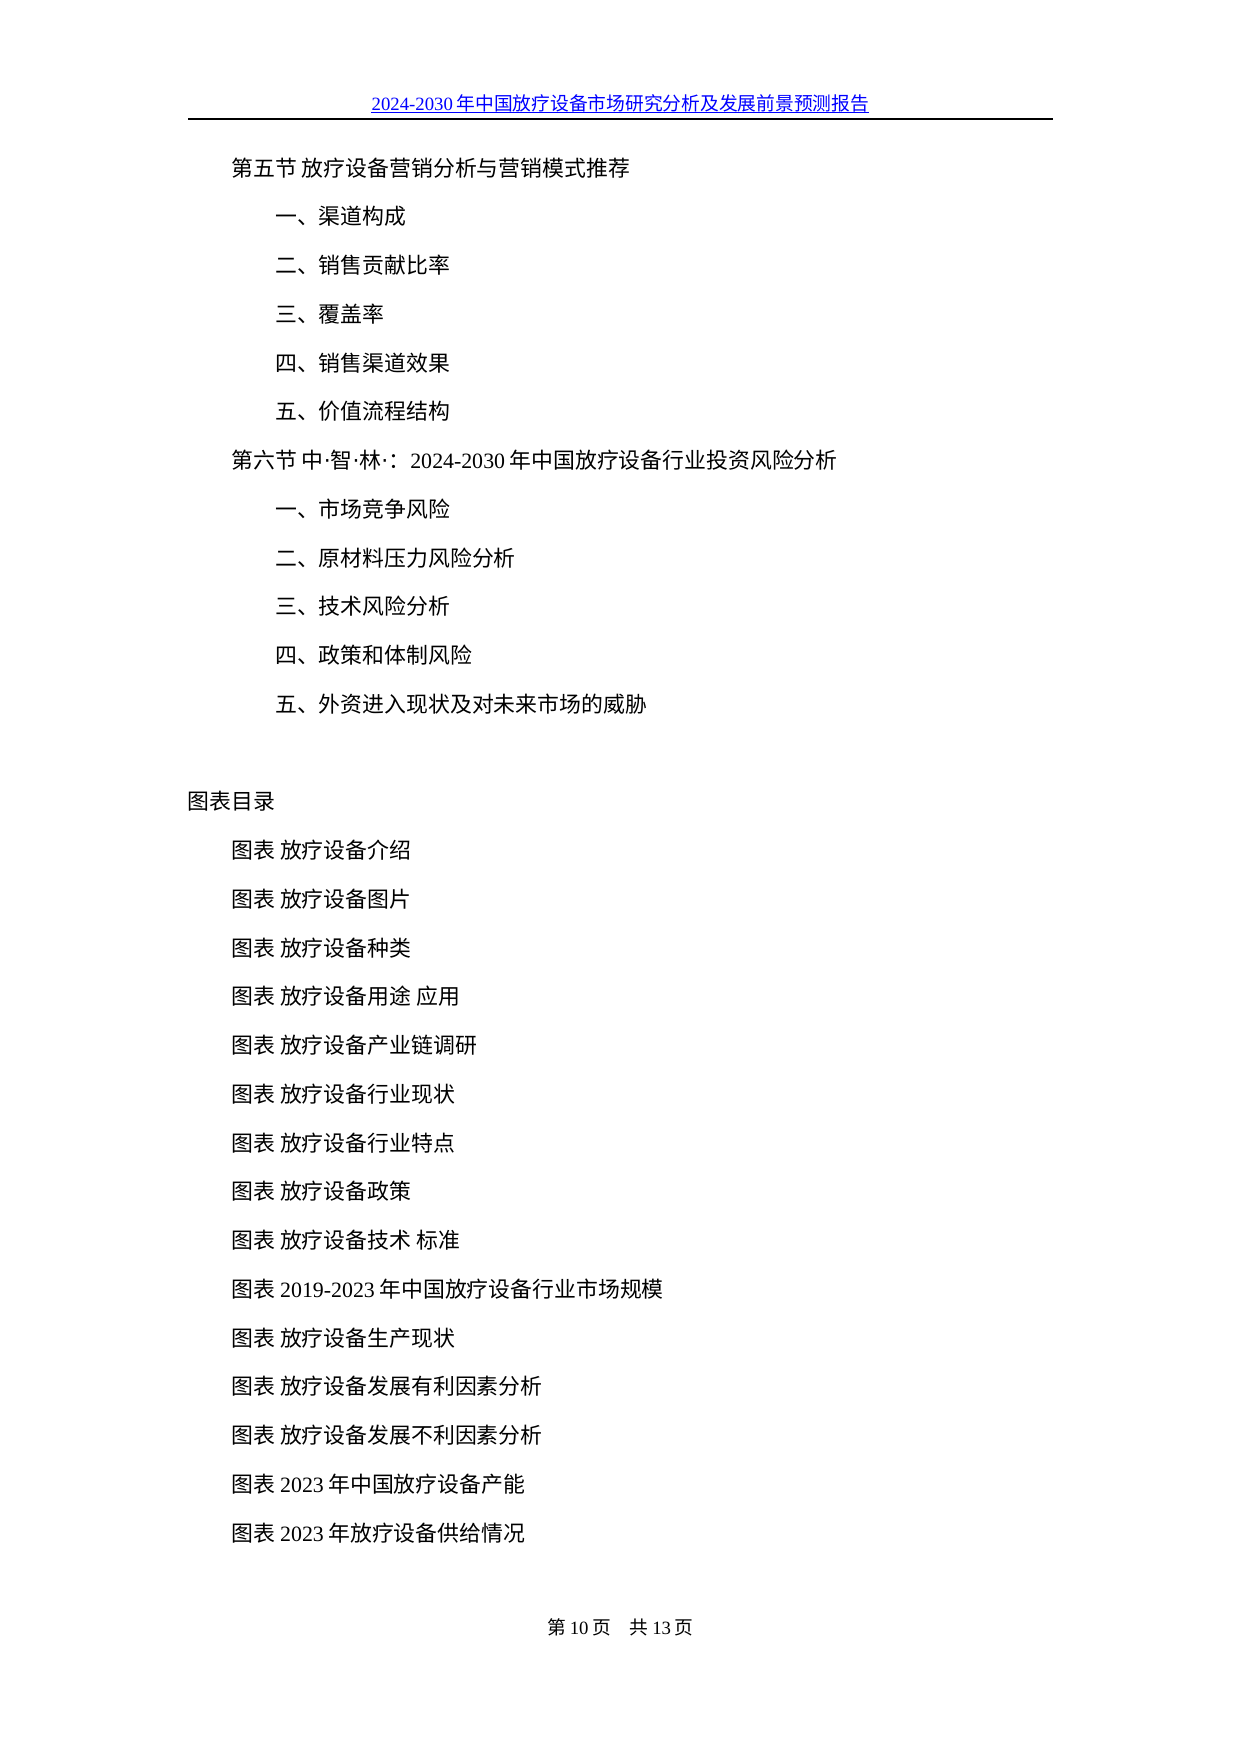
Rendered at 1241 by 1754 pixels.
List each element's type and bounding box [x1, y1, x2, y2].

text [187, 150, 1053, 1548]
